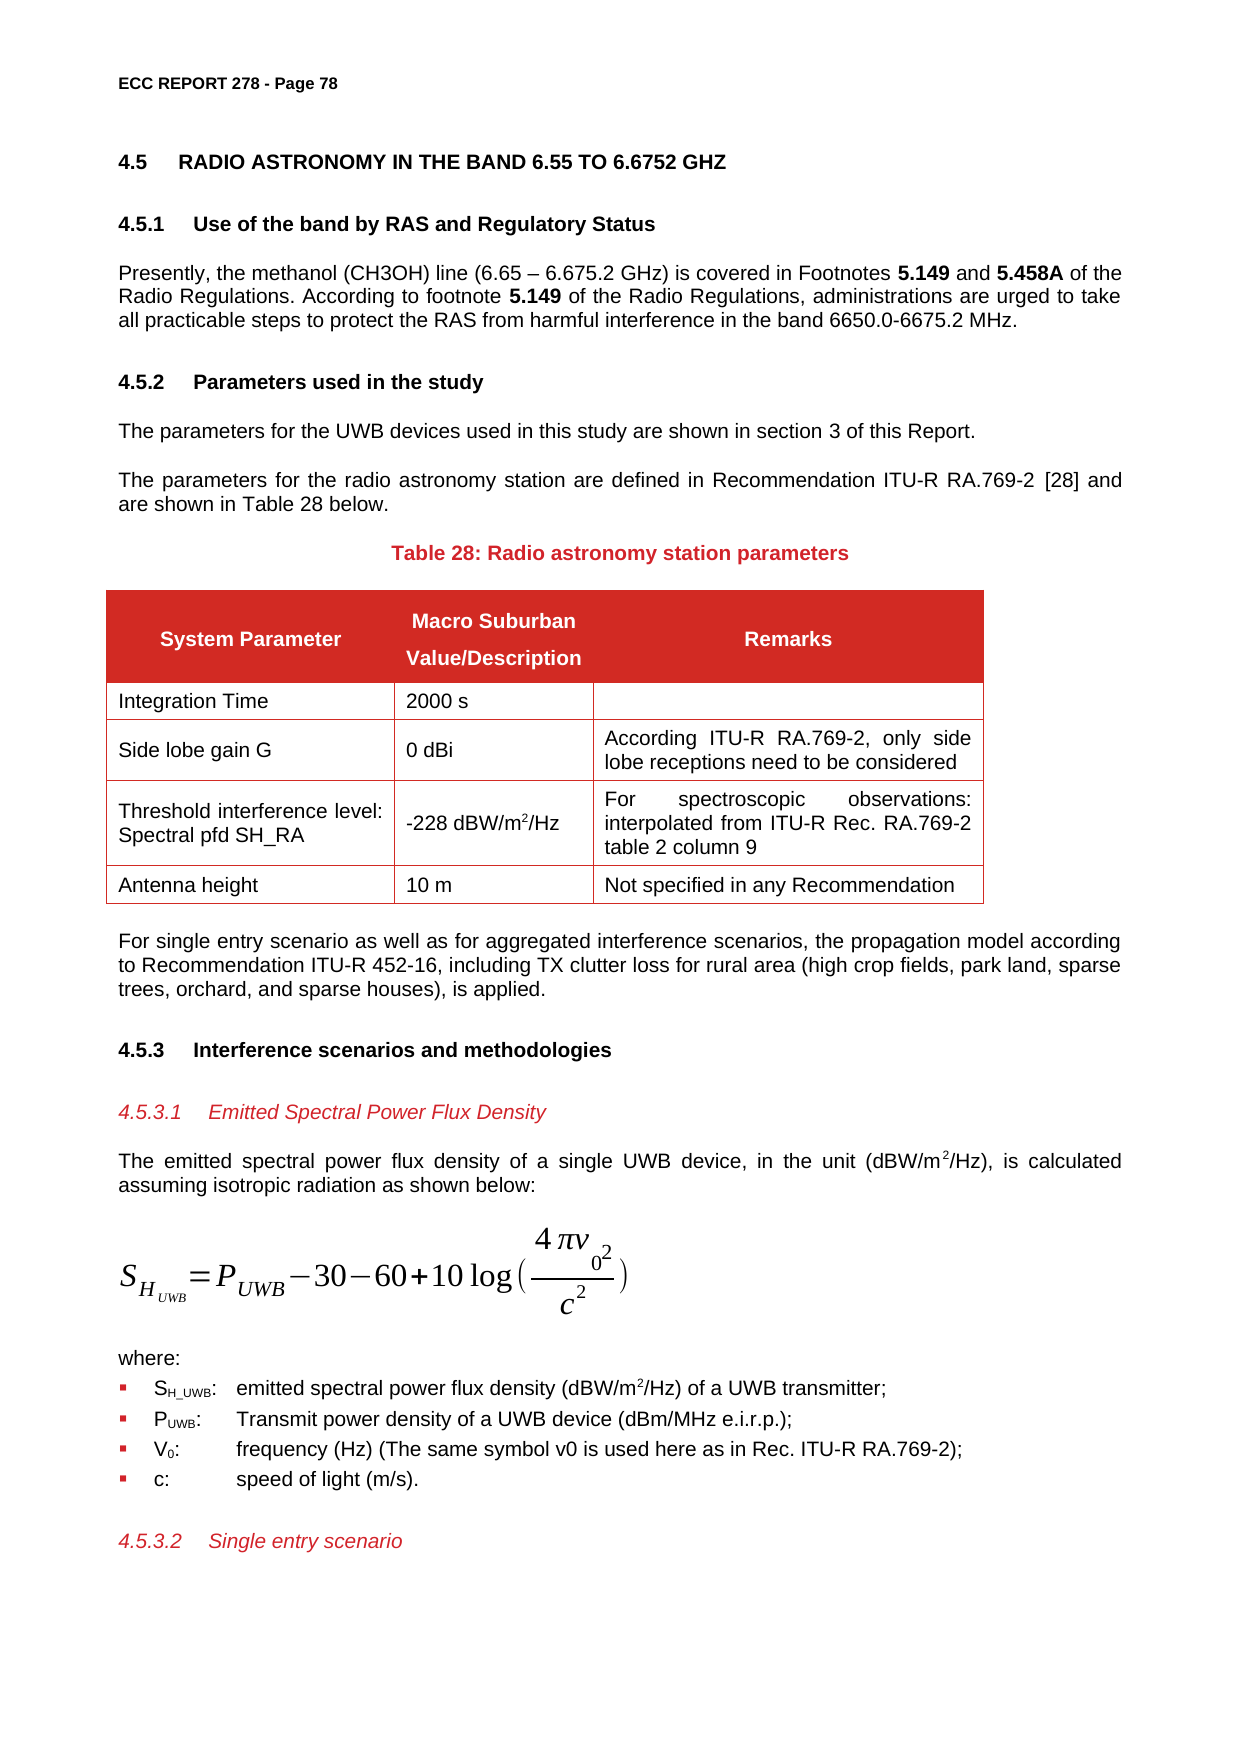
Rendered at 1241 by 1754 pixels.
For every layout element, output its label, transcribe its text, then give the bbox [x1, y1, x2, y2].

table_header Remarks [594, 591, 983, 682]
subtitle Interference scenarios and methodologies [118, 1038, 1122, 1062]
subtitle Parameters used in the study [118, 370, 1122, 394]
table_header Macro Suburban Value/Description [395, 591, 593, 682]
subtitle Single entry scenario [118, 1529, 1122, 1553]
table_cell 0 dBi [395, 720, 593, 780]
table_cell 10 m [395, 866, 593, 903]
table_header System Parameter [107, 591, 394, 682]
subtitle Use of the band by RAS and Regulatory Status [118, 211, 1122, 235]
table_cell -228 dBW/m2/Hz [395, 781, 593, 865]
text Presently, the methanol (CH3OH) line (6.65 – 6.675.2 GHz) is covered in Footnotes 5.149 and 5.458A of the Radio Regulations. According to footnote 5.149 of the Radio Regulations, administrations are urged to take all practicable steps to protect the RAS from harmful interference in the band 6650.0-6675.2 MHz. [118, 260, 1122, 332]
table_cell Integration Time [107, 683, 394, 719]
text where: [118, 1346, 1122, 1370]
table_cell Side lobe gain G [107, 720, 394, 780]
subtitle Radio Astronomy in the band 6.55 to 6.6752 GHz [118, 150, 1122, 174]
text SH_UWB: emitted spectral power flux density (dBW/m2/Hz) of a UWB transmitter; [118, 1376, 1122, 1400]
text c: speed of light (m/s). [118, 1467, 1122, 1491]
text The parameters for the radio astronomy station are defined in Recommendation ITU-R RA.769-2 [28] and are shown in Table 28 below. [118, 468, 1122, 516]
text The parameters for the UWB devices used in this study are shown in section 3 of this Report. [118, 419, 1122, 443]
text Table 28: Radio astronomy station parameters [118, 541, 1122, 564]
text For single entry scenario as well as for aggregated interference scenarios, the propagation model according to Recommendation ITU-R 452-16, including TX clutter loss for rural area (high crop fields, park land, sparse trees, orchard, and sparse houses), is applied. [118, 929, 1122, 1001]
subtitle Emitted Spectral Power Flux Density [118, 1099, 1122, 1123]
text PUWB: Transmit power density of a UWB device (dBm/MHz e.i.r.p.); [118, 1407, 1122, 1431]
table_cell 2000 s [395, 683, 593, 719]
table_cell Not specified in any Recommendation [594, 866, 983, 903]
table_cell Antenna height [107, 866, 394, 903]
table_cell For spectroscopic observations: interpolated from ITU-R Rec. RA.769-2 table 2 column 9 [594, 781, 983, 865]
text The emitted spectral power flux density of a single UWB device, in the unit (dBW/m2/Hz), is calculated assuming isotropic radiation as shown below: [118, 1148, 1122, 1196]
table_cell According ITU-R RA.769-2, only side lobe receptions need to be considered [594, 720, 983, 780]
text V0: frequency (Hz) (The same symbol v0 is used here as in Rec. ITU-R RA.769-2); [118, 1437, 1122, 1461]
table_cell [594, 683, 983, 719]
table_cell Threshold interference level: Spectral pfd SH_RA [107, 781, 394, 865]
